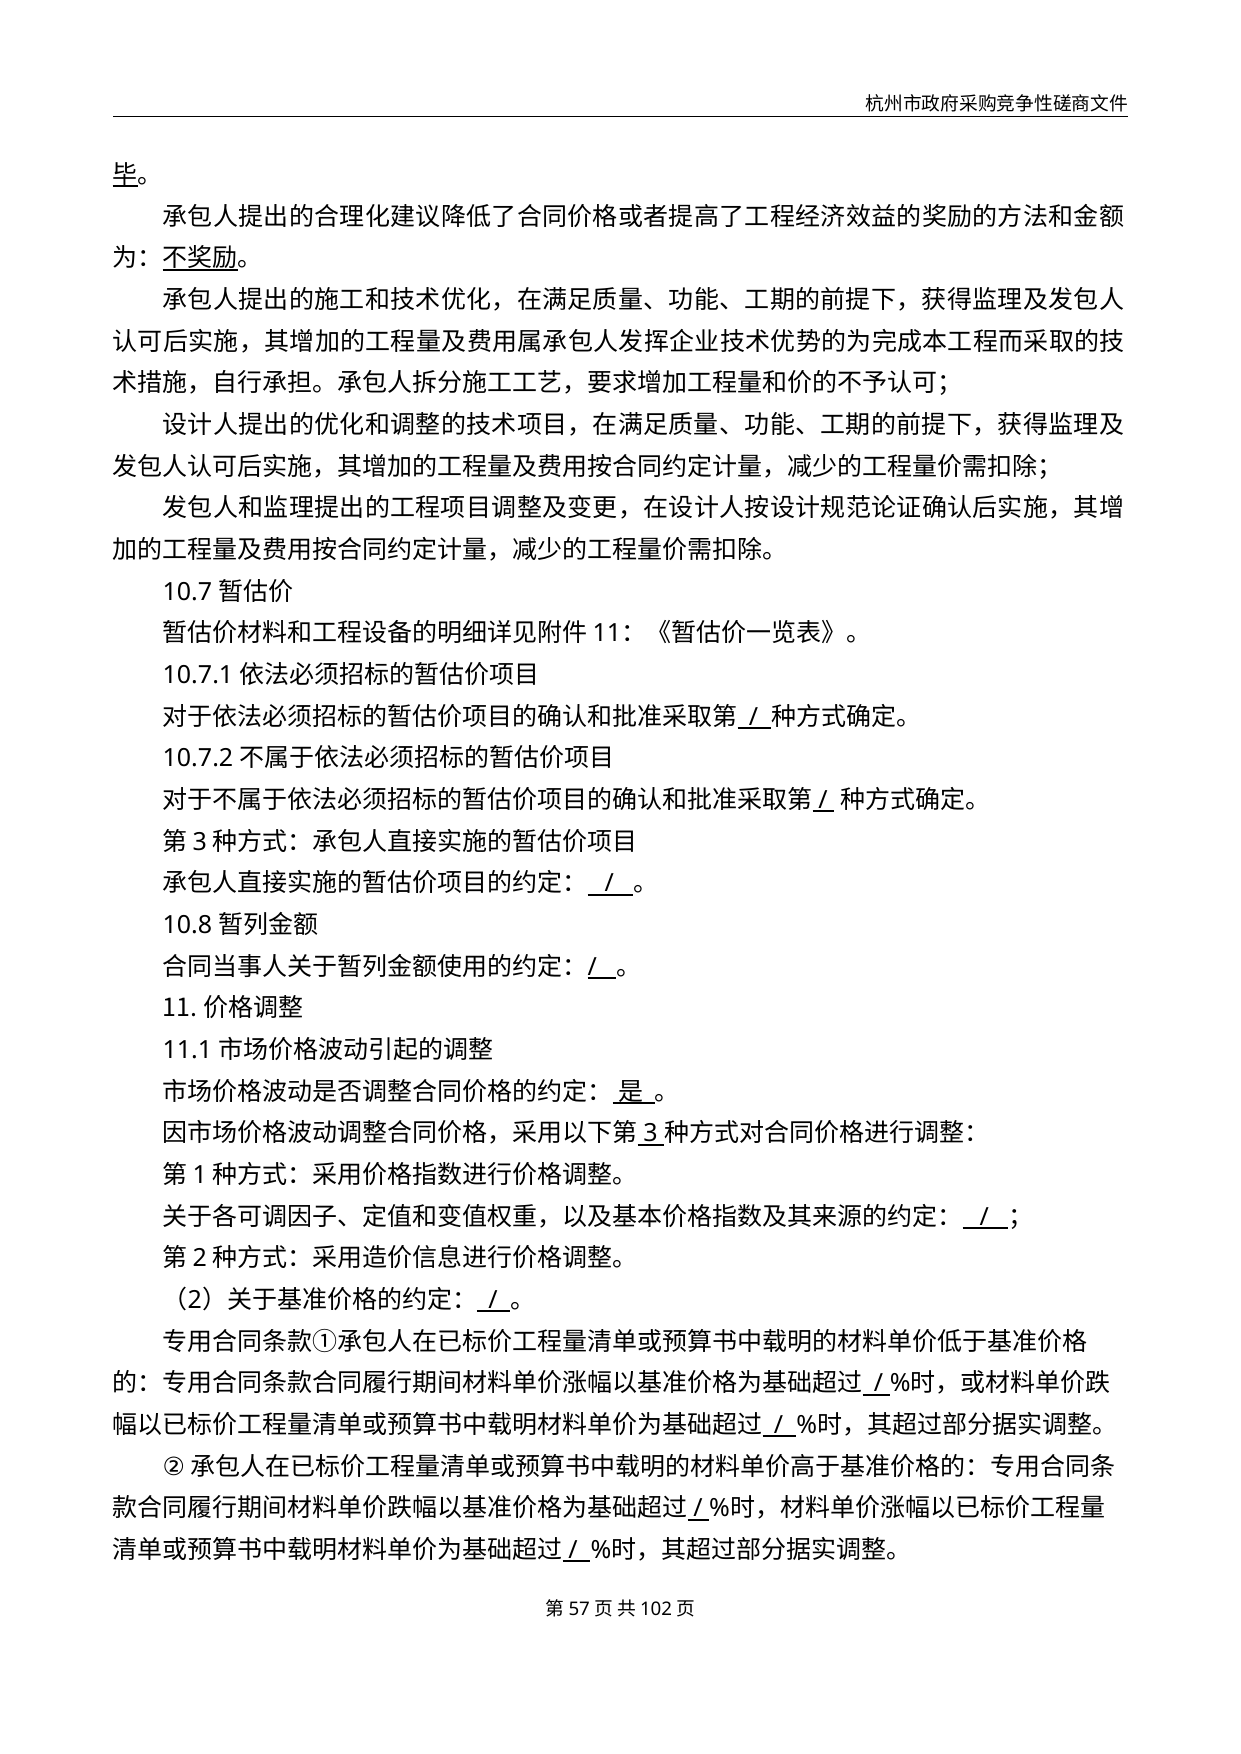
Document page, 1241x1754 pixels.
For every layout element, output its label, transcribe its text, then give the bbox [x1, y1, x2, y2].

text 11.1 市场价格波动引起的调整 [112, 1025, 1128, 1067]
text 承包人提出的施工和技术优化，在满足质量、功能、工期的前提下，获得监理及发包人认可后实施，其增加的工程量及费用属承包人发挥企业技术优势的为完成本工程而采取的技术措施，自行承担。承包人拆分施工工艺，要求增加工程量和价的不予认可； [112, 275, 1128, 400]
text 设计人提出的优化和调整的技术项目，在满足质量、功能、工期的前提下，获得监理及发包人认可后实施，其增加的工程量及费用按合同约定计量，减少的工程量价需扣除； [112, 400, 1128, 483]
text （2）关于基准价格的约定： / 。 [112, 1275, 1128, 1317]
text 承包人提出的合理化建议降低了合同价格或者提高了工程经济效益的奖励的方法和金额为：不奖励。 [112, 192, 1128, 275]
text 第2种方式：采用造价信息进行价格调整。 [112, 1233, 1128, 1275]
text 对于依法必须招标的暂估价项目的确认和批准采取第 / 种方式确定。 [112, 692, 1128, 733]
text 对于不属于依法必须招标的暂估价项目的确认和批准采取第 / 种方式确定。 [112, 775, 1128, 817]
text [112, 150, 1128, 192]
text 第1种方式：采用价格指数进行价格调整。 [112, 1150, 1128, 1192]
text 因市场价格波动调整合同价格，采用以下第 3 种方式对合同价格进行调整： [112, 1108, 1128, 1150]
text 10.7.1 依法必须招标的暂估价项目 [112, 650, 1128, 692]
text 专用合同条款①承包人在已标价工程量清单或预算书中载明的材料单价低于基准价格的：专用合同条款合同履行期间材料单价涨幅以基准价格为基础超过 / %时，或材料单价跌幅以已标价工程量清单或预算书中载明材料单价为基础超过 / %时，其超过部分据实调整。 [112, 1317, 1128, 1442]
text 合同当事人关于暂列金额使用的约定：/ 。 [112, 942, 1128, 983]
text 暂估价材料和工程设备的明细详见附件11：《暂估价一览表》。 [112, 608, 1128, 650]
text 10.8 暂列金额 [112, 900, 1128, 942]
text 10.7 暂估价 [112, 567, 1128, 608]
text 市场价格波动是否调整合同价格的约定： 是 。 [112, 1067, 1128, 1108]
text 承包人直接实施的暂估价项目的约定： / 。 [112, 858, 1128, 900]
text 发包人和监理提出的工程项目调整及变更，在设计人按设计规范论证确认后实施，其增加的工程量及费用按合同约定计量，减少的工程量价需扣除。 [112, 483, 1128, 567]
subtitle 11. 价格调整 [112, 983, 1128, 1025]
text ②承包人在已标价工程量清单或预算书中载明的材料单价高于基准价格的：专用合同条款合同履行期间材料单价跌幅以基准价格为基础超过 / %时，材料单价涨幅以已标价工程量清单或预算书中载明材料单价为基础超过 / %时，其超过部分据实调整。 [112, 1442, 1128, 1567]
text 关于各可调因子、定值和变值权重，以及基本价格指数及其来源的约定： / ； [112, 1192, 1128, 1233]
text 第3种方式：承包人直接实施的暂估价项目 [112, 817, 1128, 858]
text 10.7.2 不属于依法必须招标的暂估价项目 [112, 733, 1128, 775]
